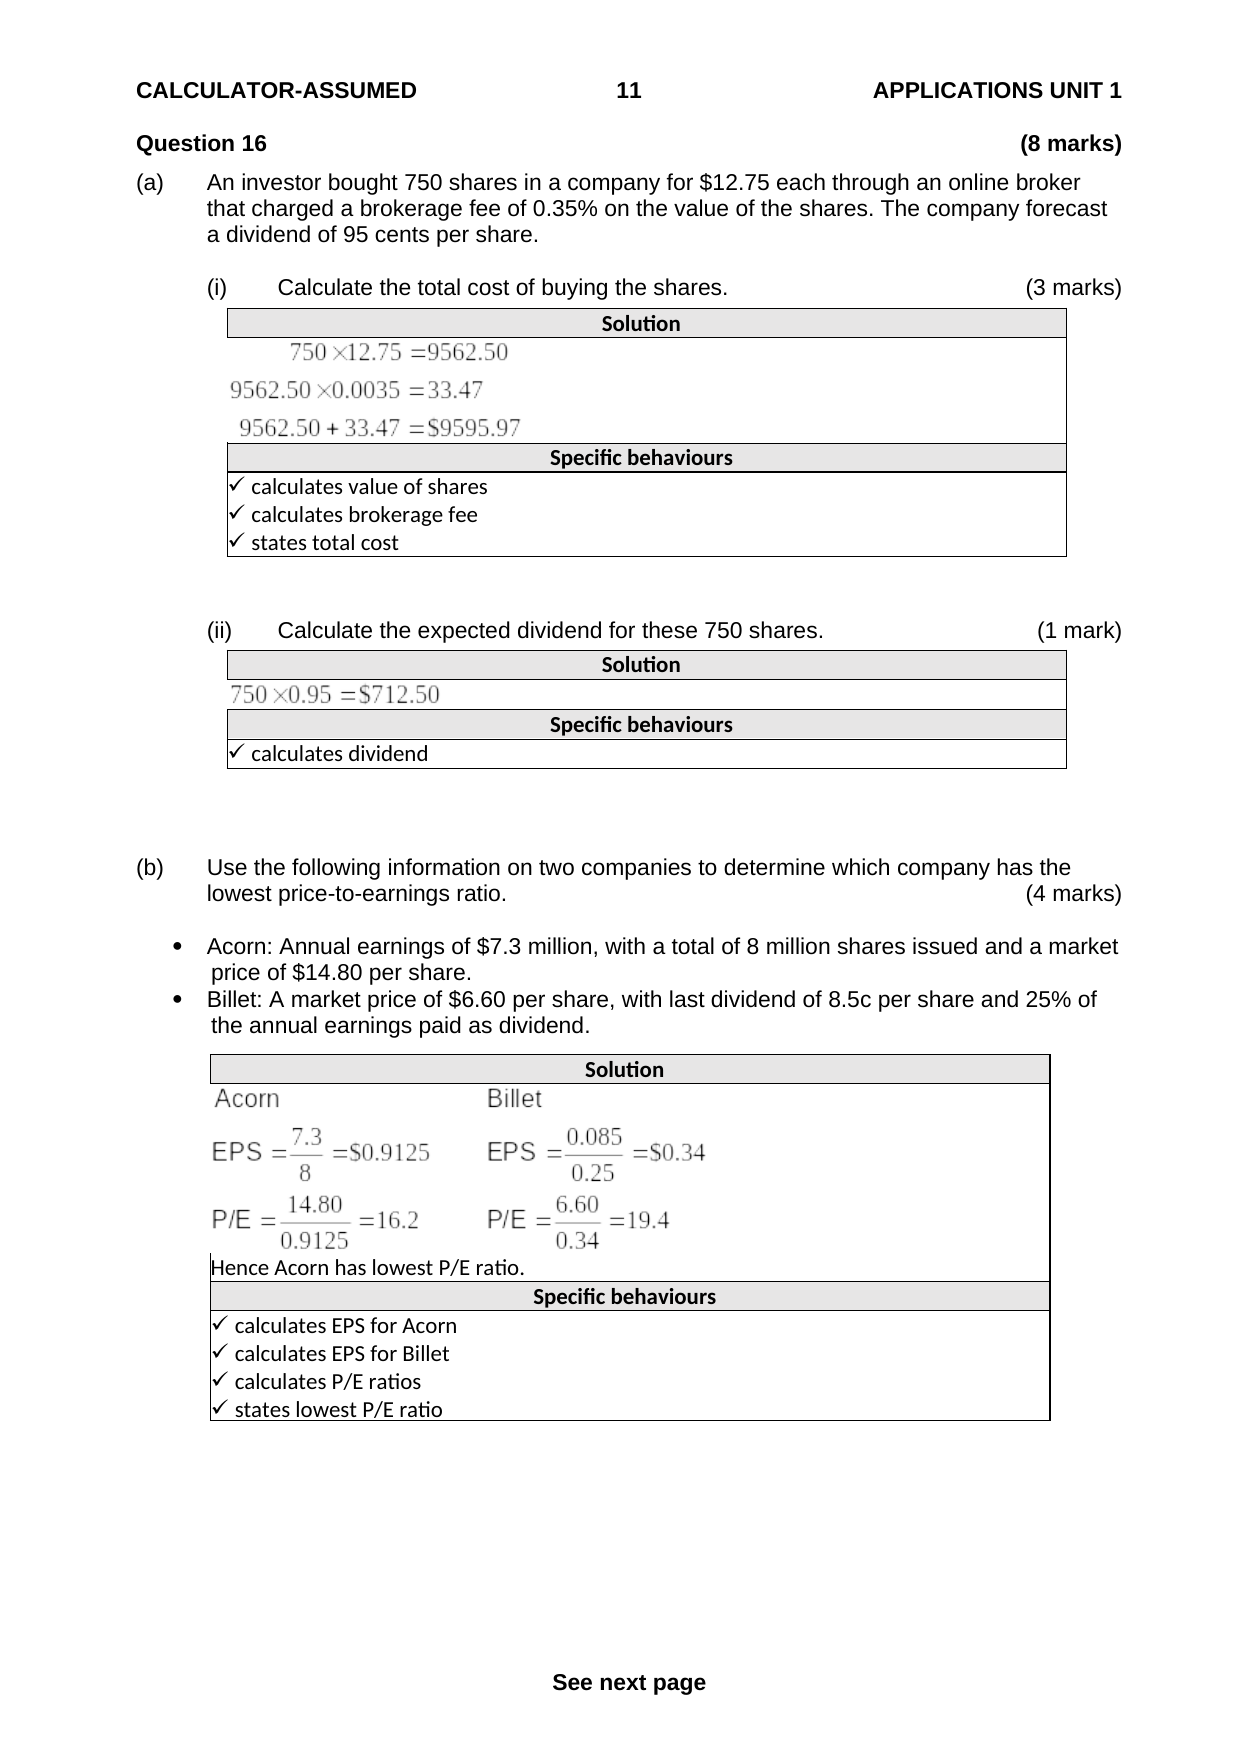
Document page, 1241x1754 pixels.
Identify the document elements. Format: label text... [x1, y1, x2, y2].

text (i) Calculate the total cost of buying the shares. (3 marks) [207, 274, 1122, 301]
text Question 16 (8 marks) [136, 130, 1122, 156]
text (a) An investor bought 750 shares in a company for $12.75 each through an online broker that charged a brokerage fee of 0.35% on the value of the shares. The company forecast a dividend of 95 cents per share. [136, 169, 1122, 248]
list Acorn: Annual earnings of $7.3 million, with a total of 8 million shares issued and a market price of $14.80 per share. [173, 933, 1122, 986]
text (ii) Calculate the expected dividend for these 750 shares. (1 mark) [207, 617, 1122, 643]
list Billet: A market price of $6.60 per share, with last dividend of 8.5c per share and 25% of the annual earnings paid as dividend. [173, 986, 1122, 1038]
text (b) Use the following information on two companies to determine which company has the lowest price-to-earnings ratio. (4 marks) [136, 854, 1122, 907]
